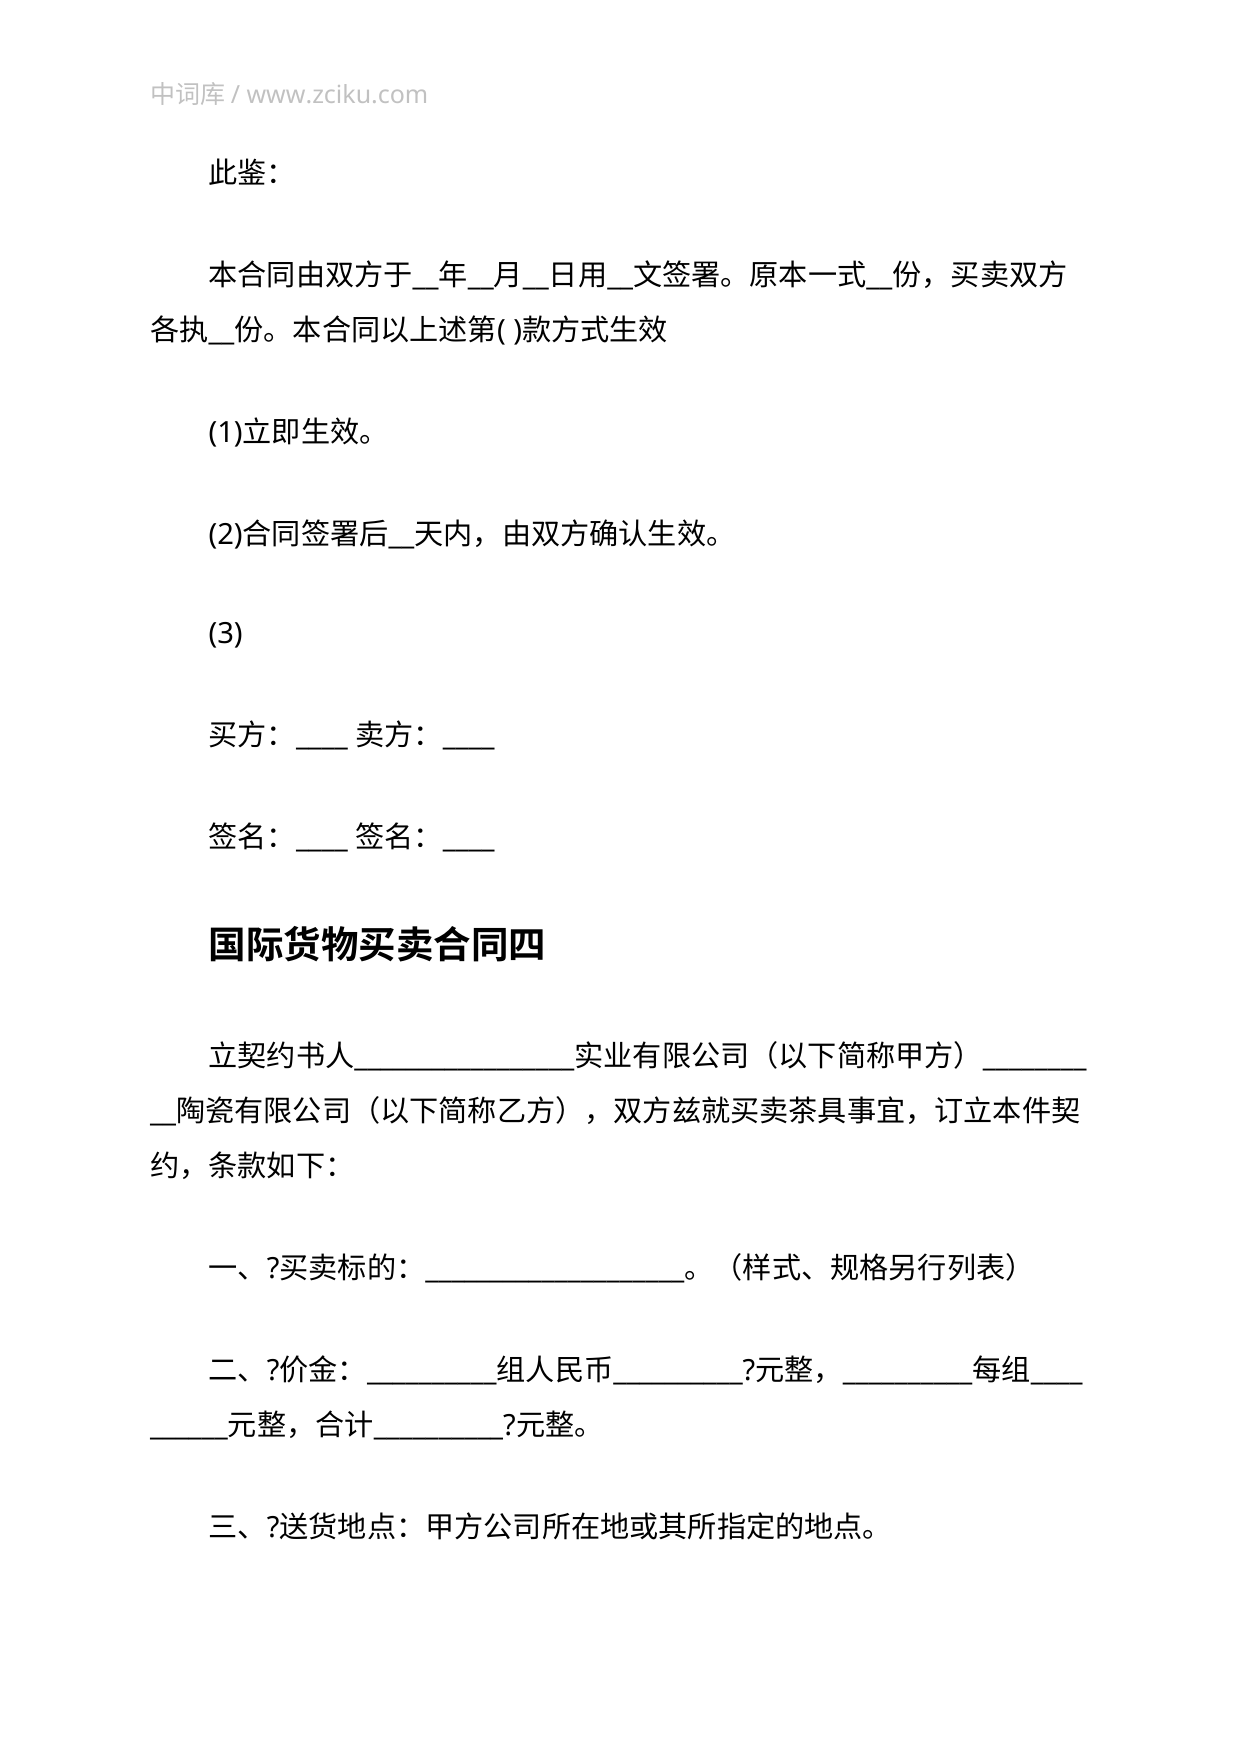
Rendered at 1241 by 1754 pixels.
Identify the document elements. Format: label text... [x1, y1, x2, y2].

text 立契约书人_________________实业有限公司（以下简称甲方）__________陶瓷有限公司（以下简称乙方），双方兹就买卖茶具事宜，订立本件契约，条款如下： [150, 1032, 1090, 1185]
text 一、?买卖标的：____________________。（样式、规格另行列表） [150, 1244, 1090, 1287]
text 此鉴： [150, 150, 1090, 192]
text (3) [150, 613, 1090, 652]
text 三、?送货地点：甲方公司所在地或其所指定的地点。 [150, 1503, 1090, 1546]
text (2)合同签署后__天内，由双方确认生效。 [150, 511, 1090, 553]
text 二、?价金：__________组人民币__________?元整，__________每组__________元整，合计__________?元整。 [150, 1346, 1090, 1444]
text 国际货物买卖合同四 [150, 915, 1090, 969]
text (1)立即生效。 [150, 409, 1090, 451]
text 本合同由双方于__年__月__日用__文签署。原本一式__份，买卖双方各执__份。本合同以上述第( )款方式生效 [150, 252, 1090, 349]
text 买方：____ 卖方：____ [150, 711, 1090, 753]
text 签名：____ 签名：____ [150, 813, 1090, 856]
